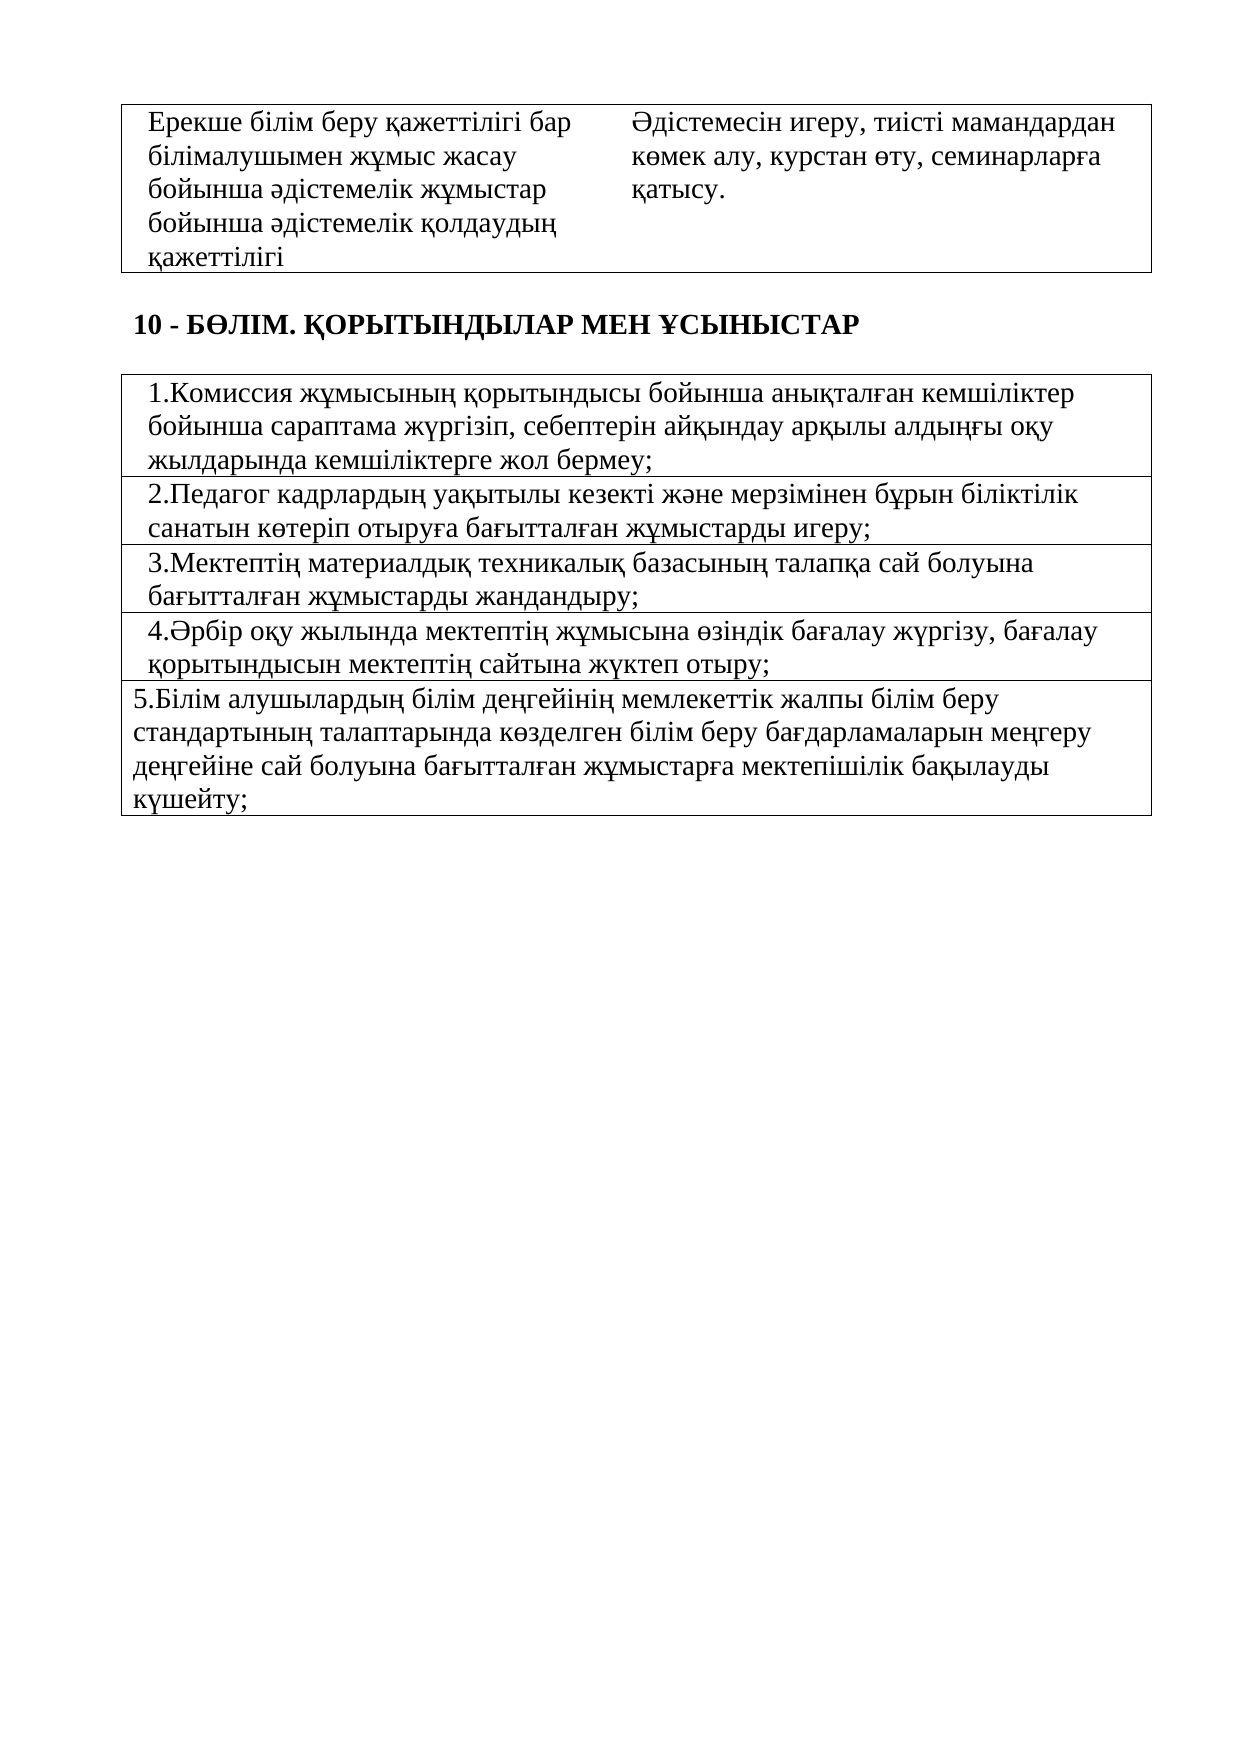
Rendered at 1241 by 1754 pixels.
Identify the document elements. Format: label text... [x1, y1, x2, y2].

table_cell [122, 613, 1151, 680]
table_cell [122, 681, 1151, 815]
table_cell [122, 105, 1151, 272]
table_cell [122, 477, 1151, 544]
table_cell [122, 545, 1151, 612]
text 10 - БӨЛІМ. ҚОРЫТЫНДЫЛАР МЕН ҰСЫНЫСТАР [133, 307, 1152, 340]
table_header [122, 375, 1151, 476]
